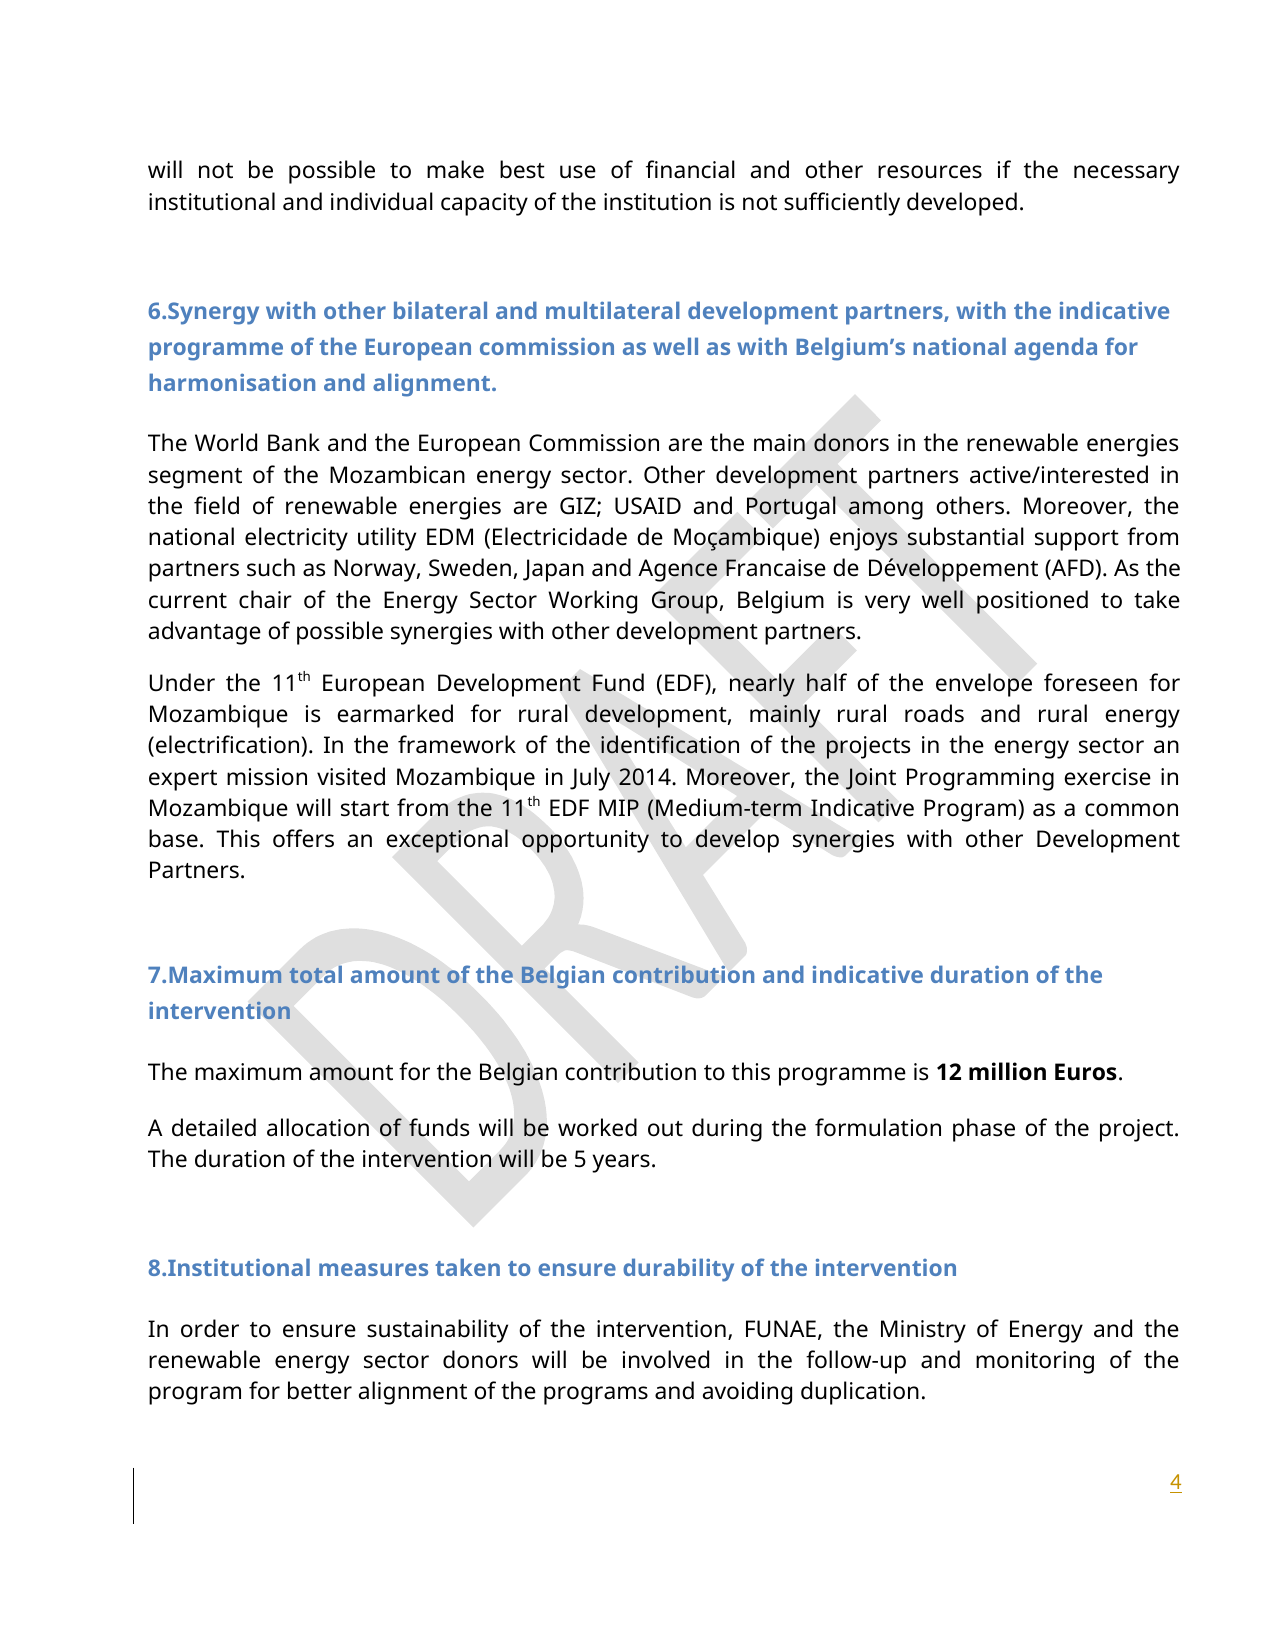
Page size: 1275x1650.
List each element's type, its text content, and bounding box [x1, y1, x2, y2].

subtitle 8.Institutional measures taken to ensure durability of the intervention [148, 1252, 1181, 1283]
list A detailed allocation of funds will be worked out during the formulation phase of the project. The duration of the intervention will be 5 years. [148, 1112, 1181, 1174]
list In order to ensure sustainability of the intervention, FUNAE, the Ministry of Energy and the renewable energy sector donors will be involved in the follow-up and monitoring of the program for better alignment of the programs and avoiding duplication. [148, 1313, 1181, 1407]
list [148, 154, 1181, 217]
text Under the 11th European Development Fund (EDF), nearly half of the envelope foreseen for Mozambique is earmarked for rural development, mainly rural roads and rural energy (electrification). In the framework of the identification of the projects in the energy sector an expert mission visited Mozambique in July 2014. Moreover, the Joint Programming exercise in Mozambique will start from the 11th EDF MIP (Medium-term Indicative Program) as a common base. This offers an exceptional opportunity to develop synergies with other Development Partners. [148, 667, 1181, 886]
text The maximum amount for the Belgian contribution to this programme is 12 million Euros. [148, 1056, 1181, 1087]
list The World Bank and the European Commission are the main donors in the renewable energies segment of the Mozambican energy sector. Other development partners active/interested in the field of renewable energies are GIZ; USAID and Portugal among others. Moreover, the national electricity utility EDM (Electricidade de Moçambique) enjoys substantial support from partners such as Norway, Sweden, Japan and Agence Francaise de Développement (AFD). As the current chair of the Energy Sector Working Group, Belgium is very well positioned to take advantage of possible synergies with other development partners. [148, 427, 1181, 646]
subtitle 6.Synergy with other bilateral and multilateral development partners, with the indicative programme of the European commission as well as with Belgium’s national agenda for harmonisation and alignment. [148, 294, 1181, 398]
subtitle 7.Maximum total amount of the Belgian contribution and indicative duration of the intervention [148, 959, 1181, 1026]
